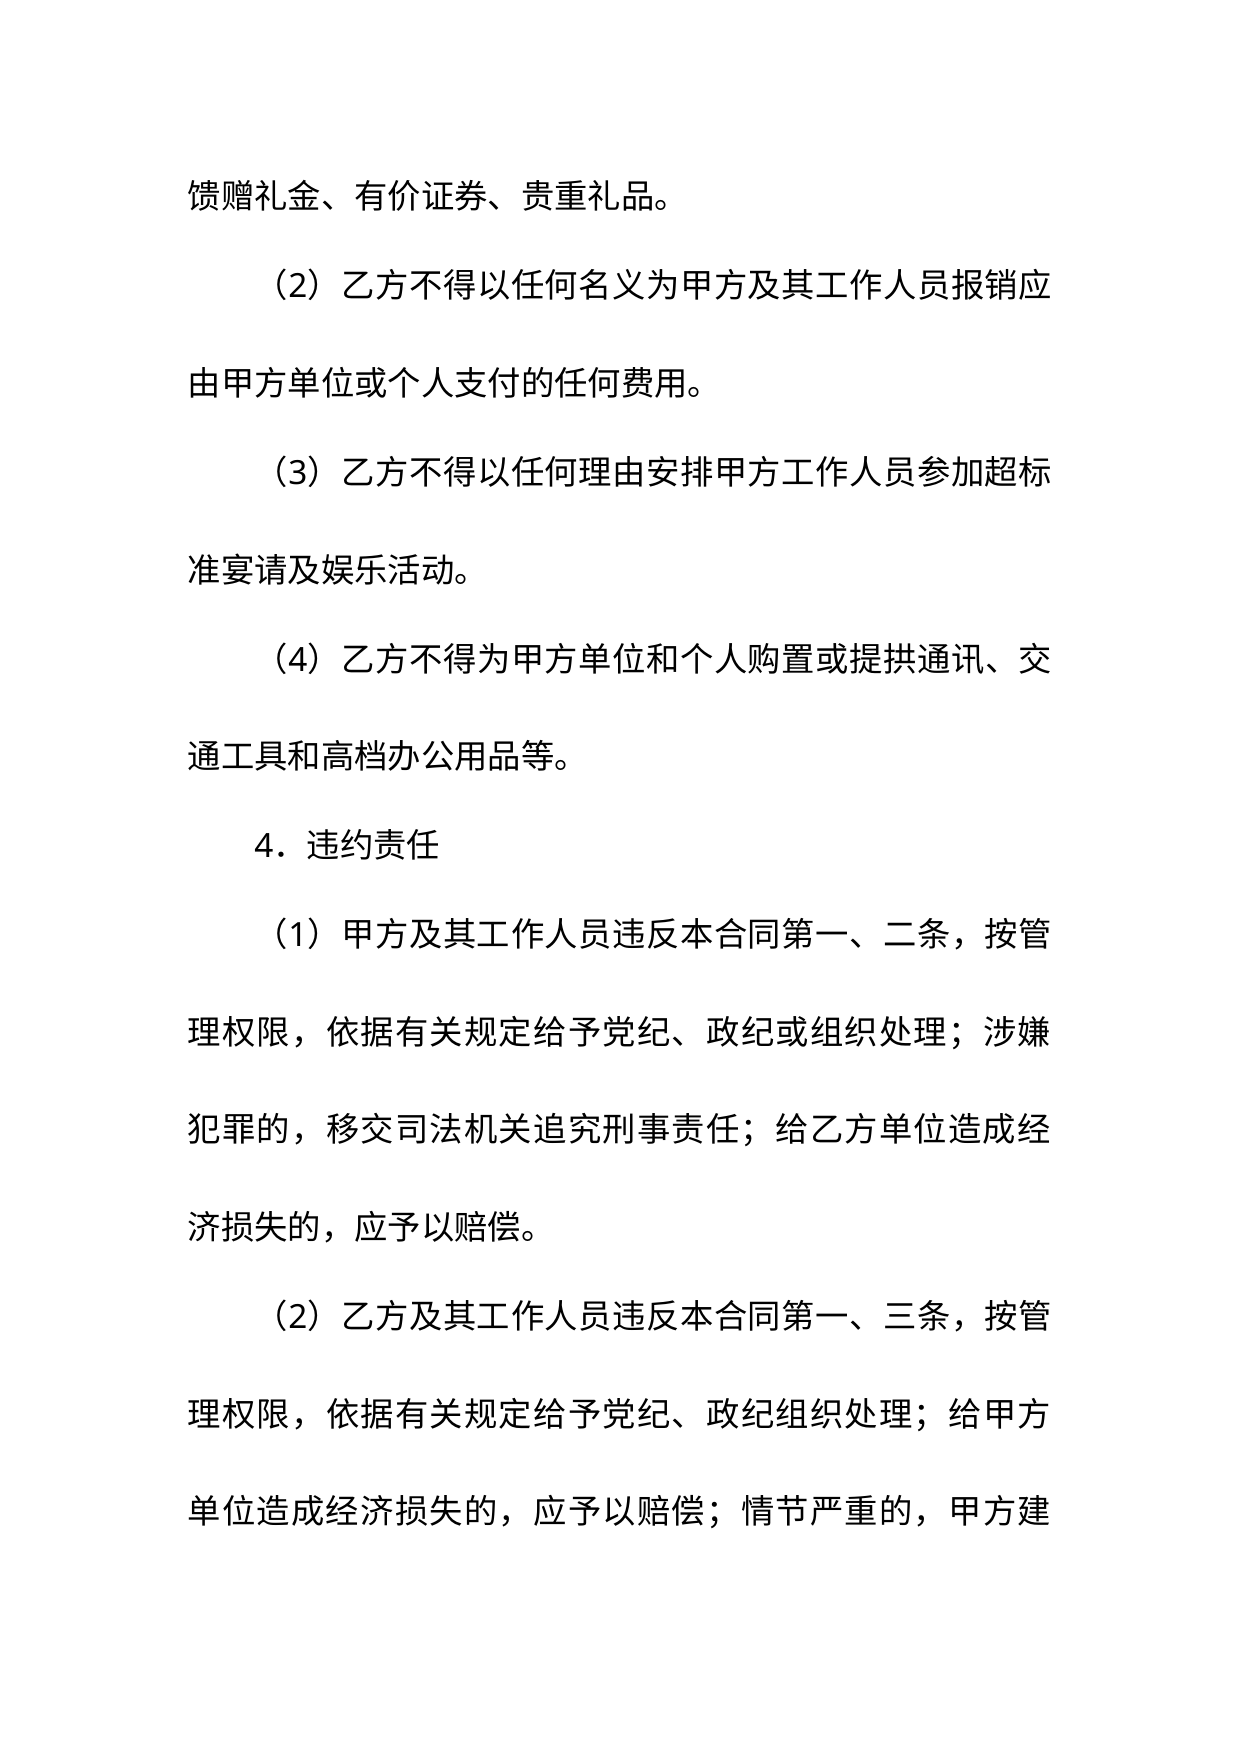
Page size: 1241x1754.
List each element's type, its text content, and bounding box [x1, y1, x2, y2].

text （3）乙方不得以任何理由安排甲方工作人员参加超标准宴请及娱乐活动。 [187, 438, 1053, 600]
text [187, 162, 1053, 227]
text （1）甲方及其工作人员违反本合同第一、二条，按管理权限，依据有关规定给予党纪、政纪或组织处理；涉嫌犯罪的，移交司法机关追究刑事责任；给乙方单位造成经济损失的，应予以赔偿。 [187, 900, 1053, 1257]
text （2）乙方不得以任何名义为甲方及其工作人员报销应由甲方单位或个人支付的任何费用。 [187, 251, 1053, 413]
text 4．违约责任 [187, 811, 1053, 876]
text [187, 1281, 1053, 1541]
text （4）乙方不得为甲方单位和个人购置或提拱通讯、交通工具和高档办公用品等。 [187, 624, 1053, 787]
